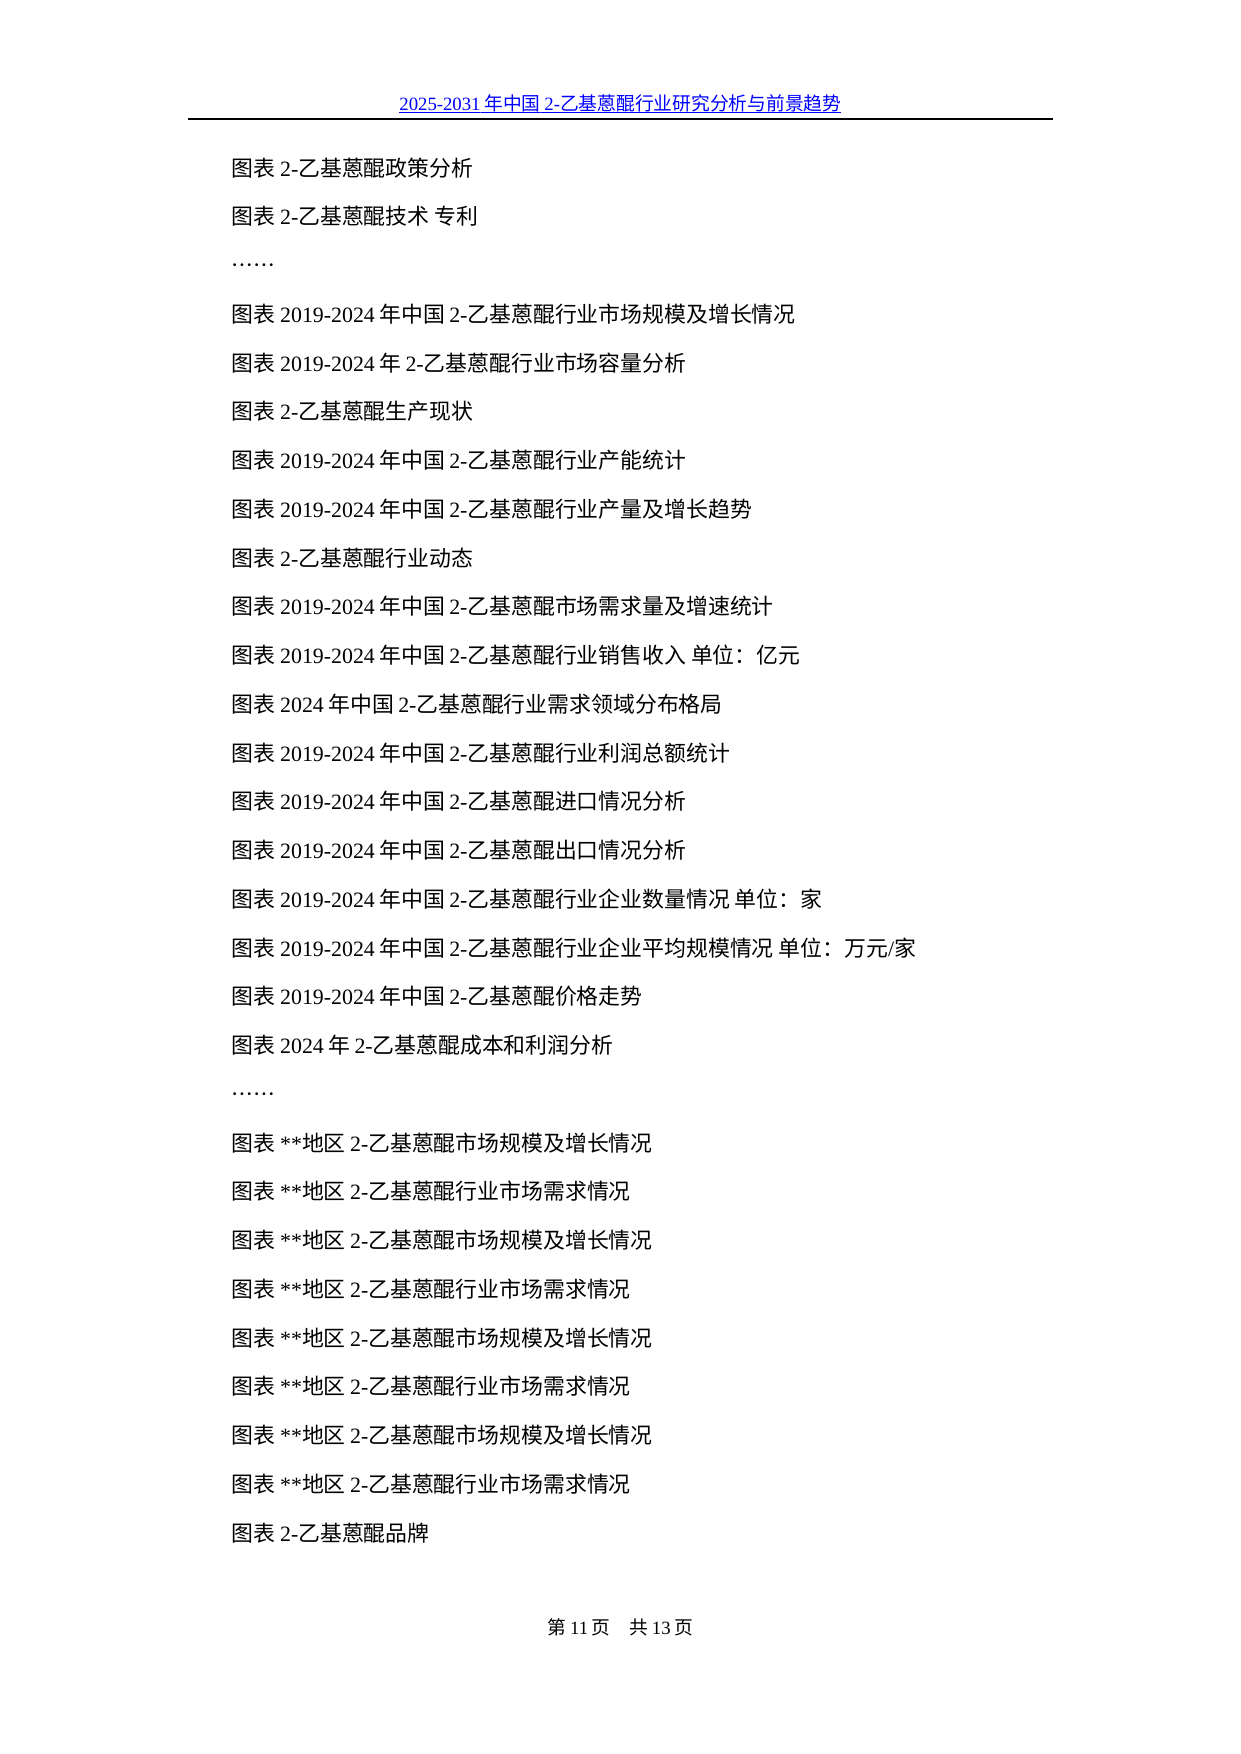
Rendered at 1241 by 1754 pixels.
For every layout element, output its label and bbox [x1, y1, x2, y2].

text [187, 150, 1053, 1548]
